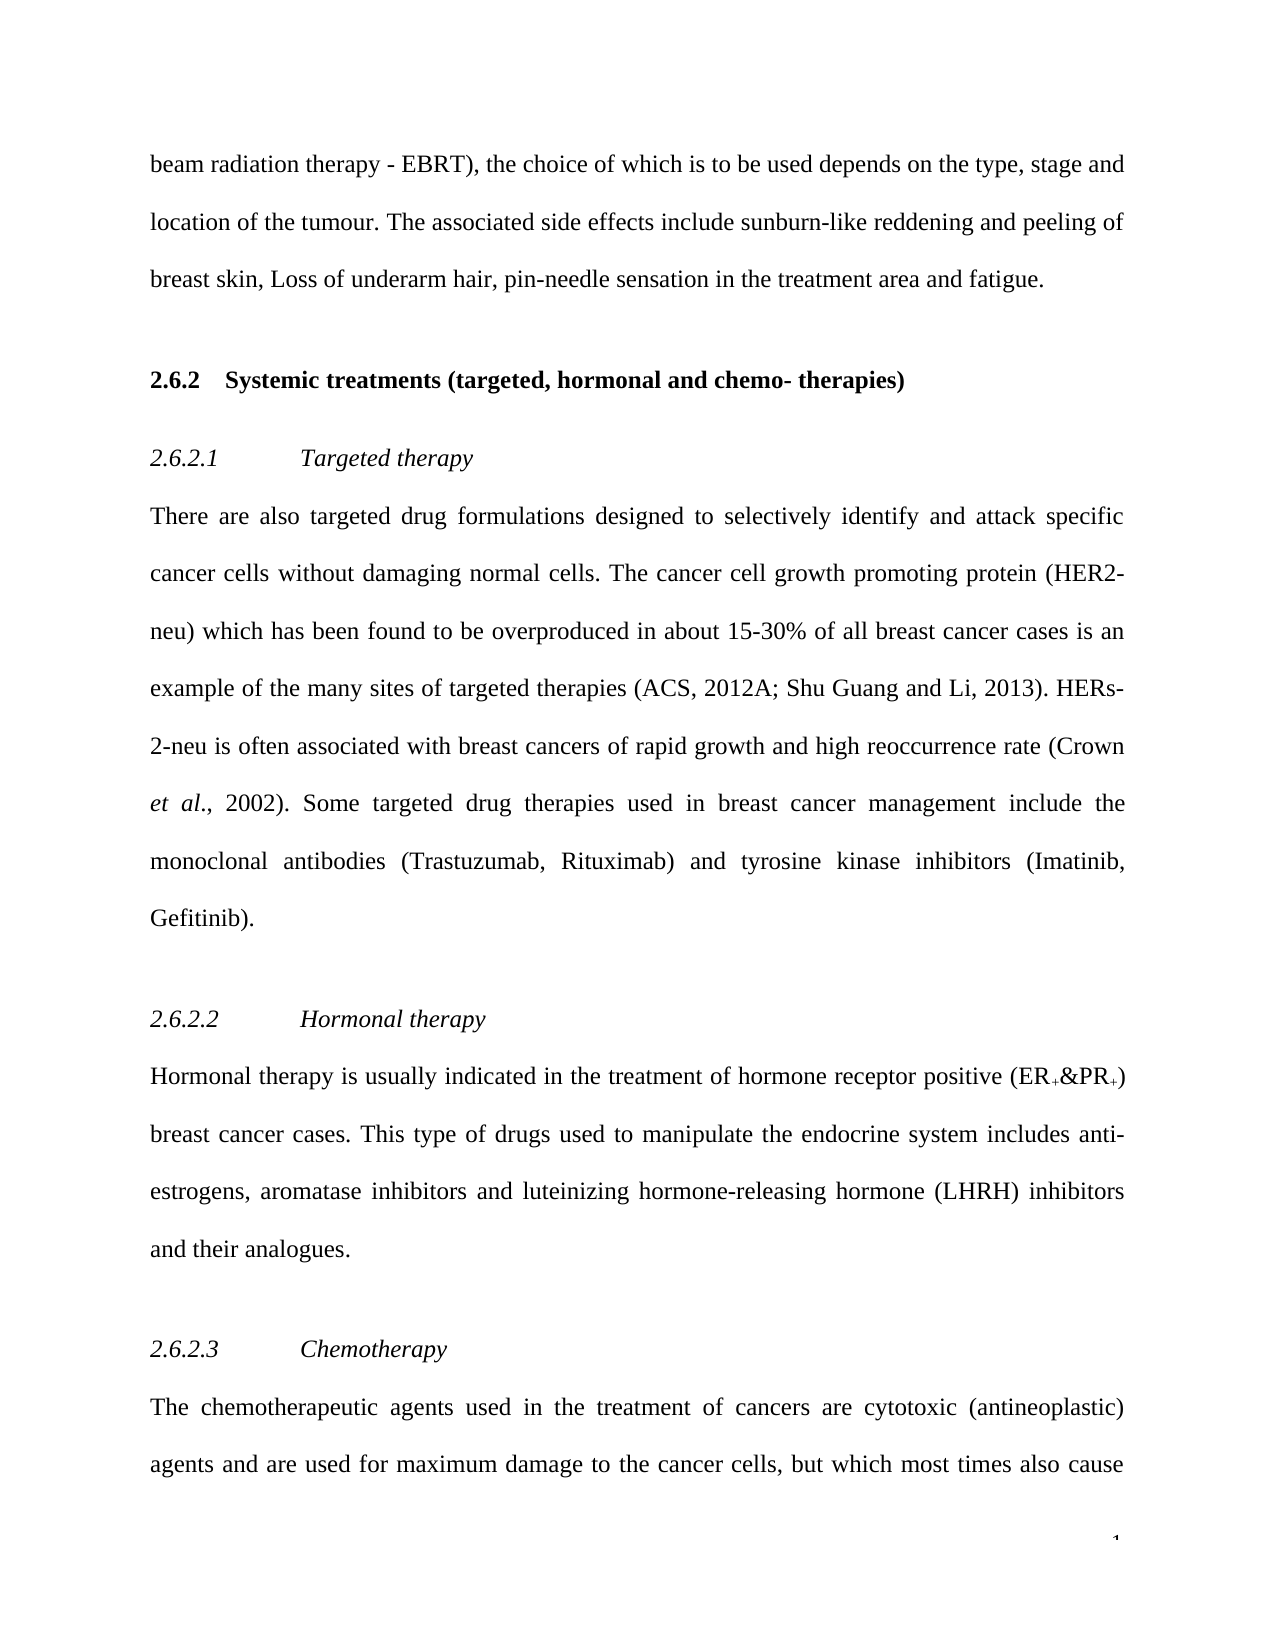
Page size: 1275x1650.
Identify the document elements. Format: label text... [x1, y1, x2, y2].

text There are also targeted drug formulations designed to selectively identify and attack specific cancer cells without damaging normal cells. The cancer cell growth promoting protein (HER2- neu) which has been found to be overproduced in about 15-30% of all breast cancer cases is an example of the many sites of targeted therapies (ACS, 2012A; Shu Guang and Li, 2013). HERs- 2-neu is often associated with breast cancers of rapid growth and high reoccurrence rate (Crown et al., 2002). Some targeted drug therapies used in breast cancer management include the monoclonal antibodies (Trastuzumab, Rituximab) and tyrosine kinase inhibitors (Imatinib, Gefitinib). [150, 501, 1126, 932]
list Chemotherapy [150, 1334, 1175, 1363]
text The chemotherapeutic agents used in the treatment of cancers are cytotoxic (antineoplastic) agents and are used for maximum damage to the cancer cells, but which most times also cause [150, 1392, 1126, 1478]
subtitle Systemic treatments (targeted, hormonal and chemo- therapies) [150, 365, 1175, 394]
text beam radiation therapy - EBRT), the choice of which is to be used depends on the type, stage and location of the tumour. The associated side effects include sunburn-like reddening and peeling of breast skin, Loss of underarm hair, pin-needle sensation in the treatment area and fatigue. [150, 149, 1125, 293]
list Hormonal therapy [150, 1004, 1175, 1033]
text Hormonal therapy is usually indicated in the treatment of hormone receptor positive (ER+&PR+) breast cancer cases. This type of drugs used to manipulate the endocrine system includes anti- estrogens, aromatase inhibitors and luteinizing hormone-releasing hormone (LHRH) inhibitors and their analogues. [150, 1061, 1126, 1263]
list Targeted therapy [150, 443, 1175, 472]
